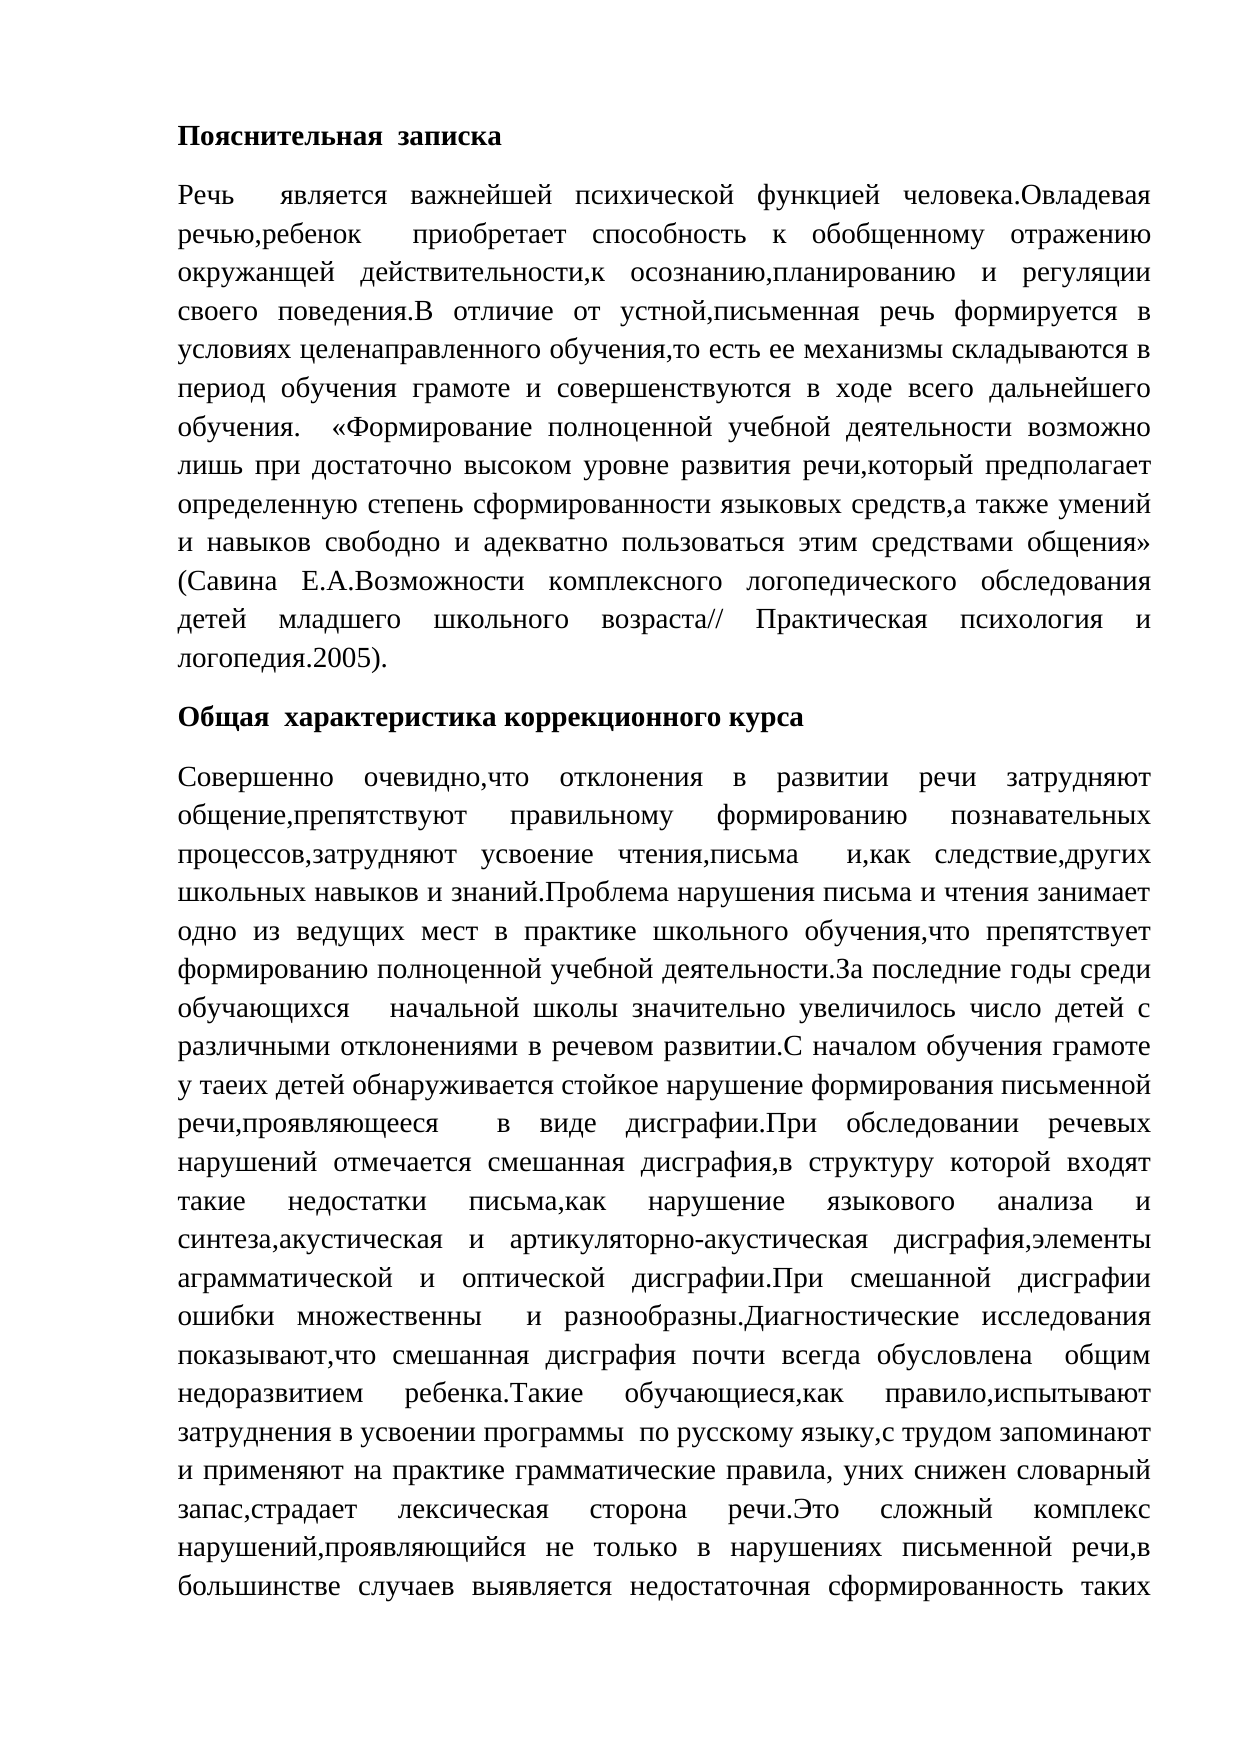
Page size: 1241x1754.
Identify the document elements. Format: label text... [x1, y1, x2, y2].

text Пояснительная записка [177, 118, 1152, 152]
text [177, 759, 1152, 1602]
text Общая характеристика коррекционного курса [177, 699, 1152, 733]
text Речь является важнейшей психической функцией человека.Овладевая речью,ребенок приобретает способность к обобщенному отражению окружанщей действительности,к осознанию,планированию и регуляции своего поведения.В отличие от устной,письменная речь формируется в условиях целенаправленного обучения,то есть ее механизмы складываются в период обучения грамоте и совершенствуются в ходе всего дальнейшего обучения. «Формирование полноценной учебной деятельности возможно лишь при достаточно высоком уровне развития речи,который предполагает определенную степень сформированности языковых средств,а также умений и навыков свободно и адекватно пользоваться этим средствами общения» (Савина Е.А.Возможности комплексного логопедического обследования детей младшего школьного возраста// Практическая психология и логопедия.2005). [177, 177, 1152, 673]
